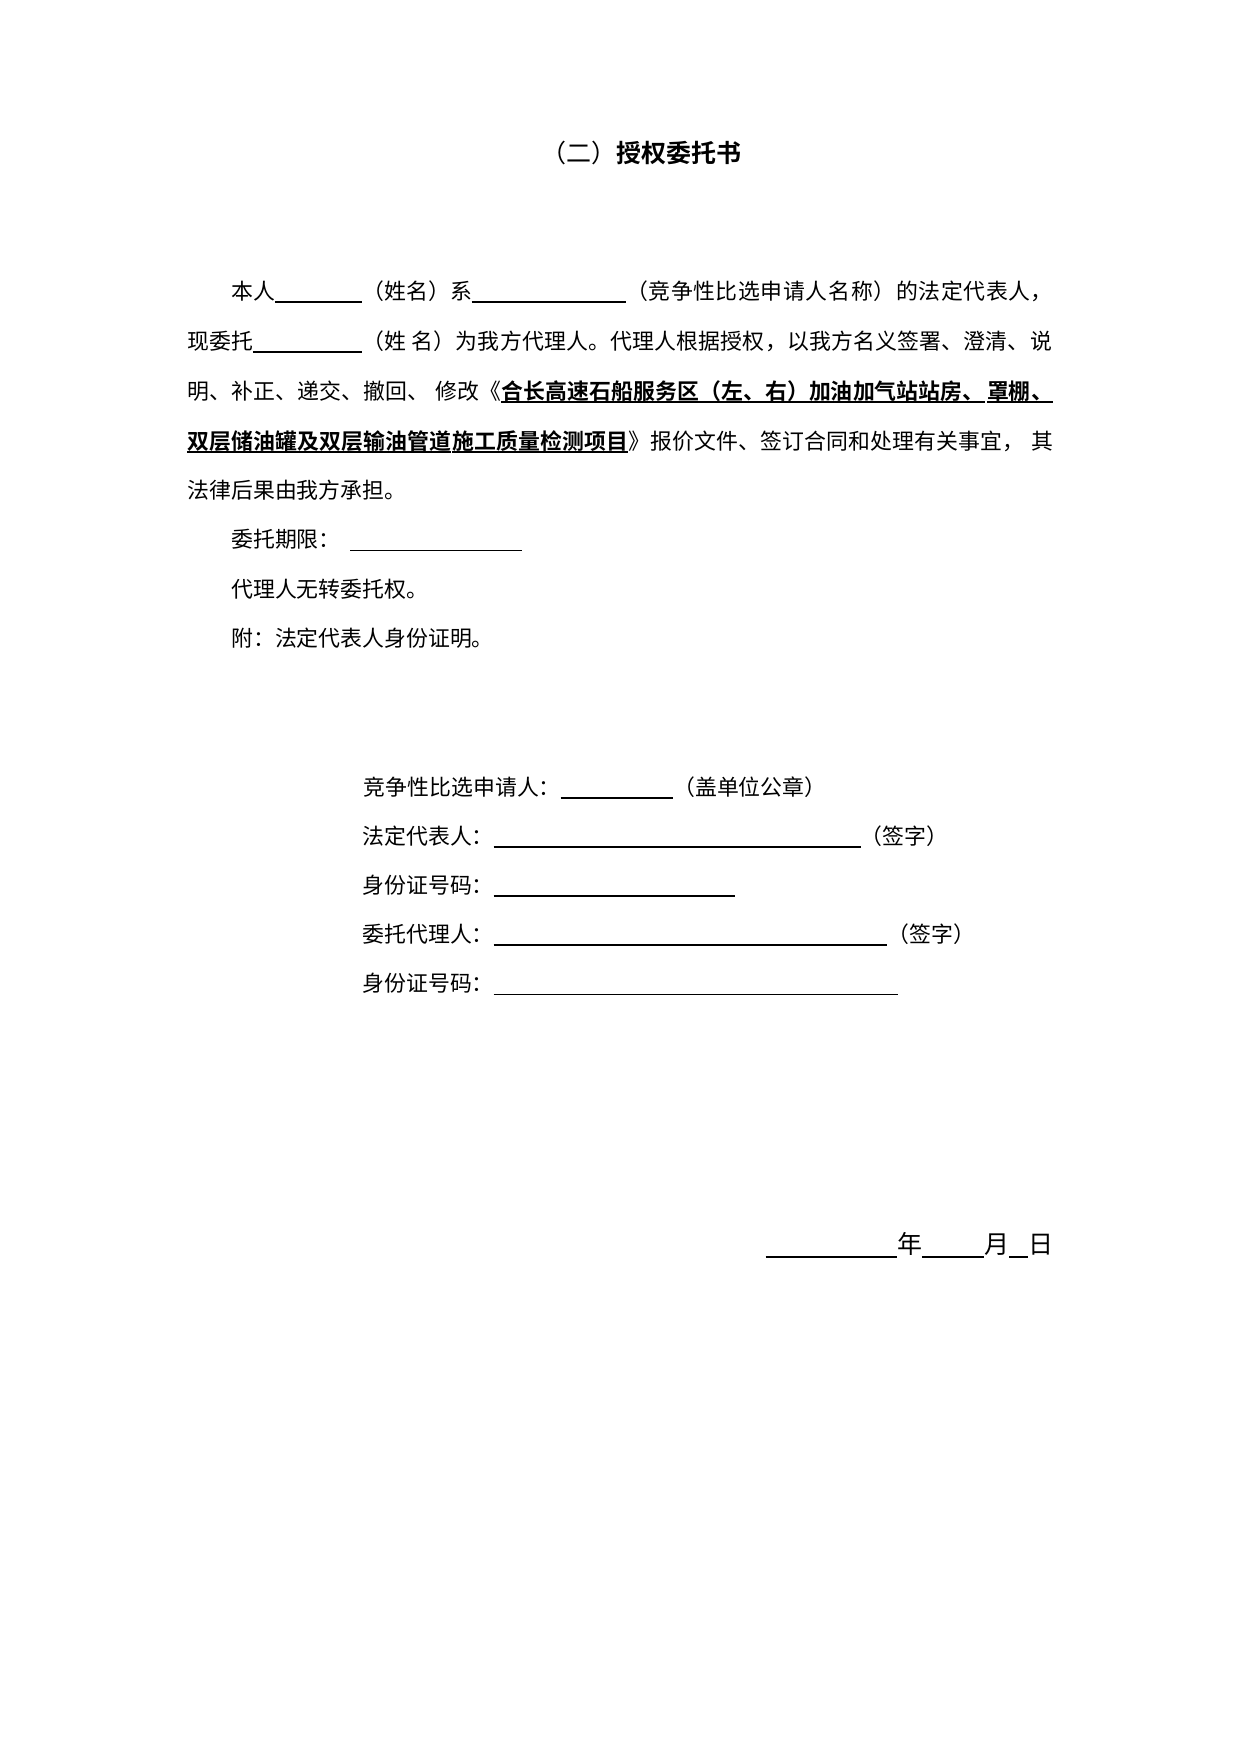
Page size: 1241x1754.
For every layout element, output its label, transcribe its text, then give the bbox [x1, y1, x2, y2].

text 竞争性比选申请人： （盖单位公章） [187, 769, 1053, 803]
text 身份证号码： [187, 966, 1053, 999]
text 法定代表人： （签字） [187, 818, 1053, 852]
text 身份证号码： [187, 867, 1053, 901]
text 附：法定代表人身份证明。 [187, 620, 1053, 653]
text 本人 （姓名）系 （竞争性比选申请人名称）的法定代表人，现委托 （姓 名）为我方代理人。代理人根据授权，以我方名义签署、澄清、说明、补正、递交、撤回、 修改《合长高速石船服务区（左、右）加油加气站站房、罩棚、双层储油罐及双层输油管道施工质量检测项目》报价文件、签订合同和处理有关事宜， 其法律后果由我方承担。 [187, 356, 1053, 506]
text 代理人无转委托权。 [187, 571, 1053, 604]
text 委托代理人： （签字） [187, 917, 1053, 950]
text 本人 （姓名）系 （竞争性比选申请人名称）的法定代表人，现委托 （姓 名）为我方代理人。代理人根据授权，以我方名义签署、澄清、说明、补正、递交、撤回、 修改《合长高速石船服务区（左、右）加油加气站站房、罩棚、双层储油罐及双层输油管道施工质量检测项目》报价文件、签订合同和处理有关事宜， 其法律后果由我方承担。 [187, 273, 1053, 326]
text 委托期限： [187, 522, 1053, 555]
text 年 月 日 [187, 1210, 1053, 1276]
text （二）授权委托书 [187, 118, 1053, 184]
